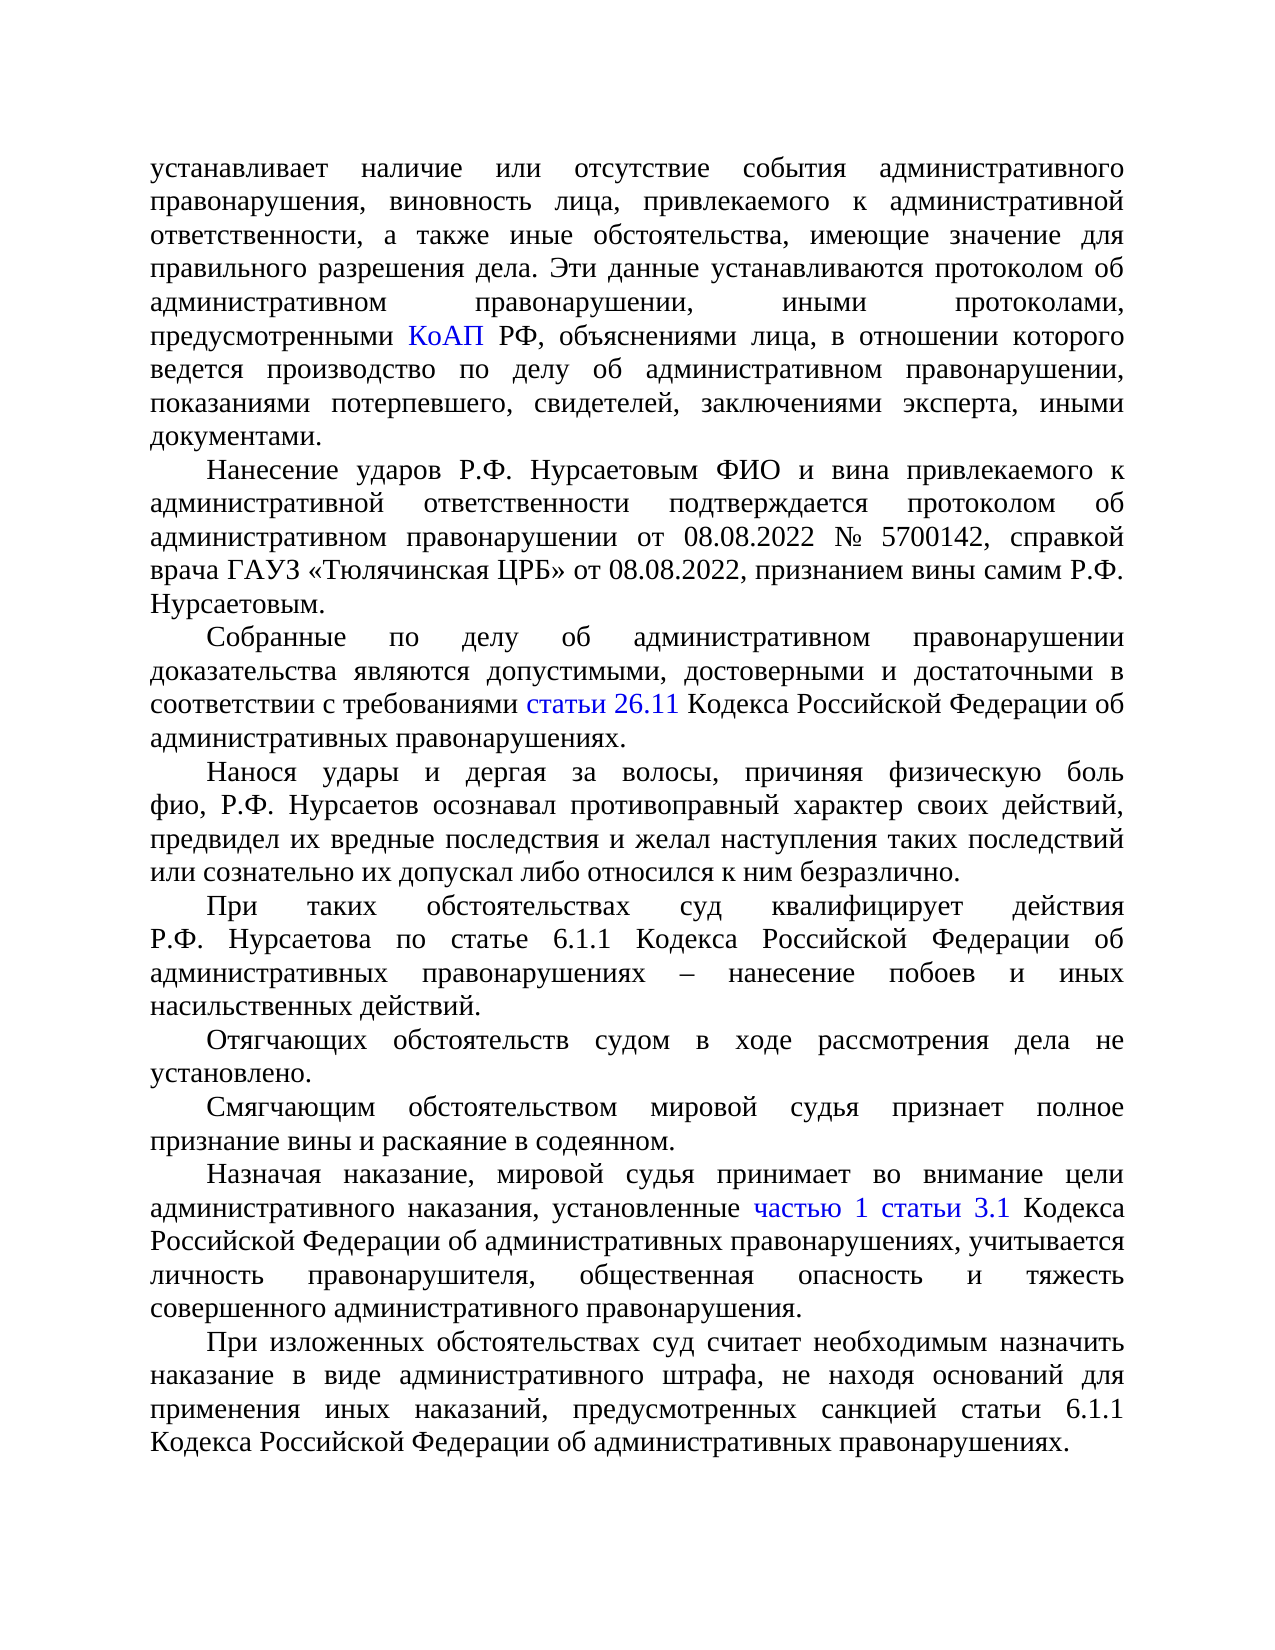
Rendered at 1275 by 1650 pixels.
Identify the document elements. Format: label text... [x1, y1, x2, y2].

text Нанесение ударов Р.Ф. Нурсаетовым ФИО и вина привлекаемого к административной ответственности подтверждается протоколом об административном правонарушении от 08.08.2022 № 5700142, справкой врача ГАУЗ «Тюлячинская ЦРБ» от 08.08.2022, признанием вины самим Р.Ф. Нурсаетовым. [150, 452, 1125, 619]
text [150, 150, 1125, 452]
text Собранные по делу об административном правонарушении доказательства являются допустимыми, достоверными и достаточными в соответствии с требованиями статьи 26.11 Кодекса Российской Федерации об административных правонарушениях. [150, 619, 1125, 754]
text Нанося удары и дергая за волосы, причиняя физическую боль фио, Р.Ф. Нурсаетов осознавал противоправный характер своих действий, предвидел их вредные последствия и желал наступления таких последствий или сознательно их допускал либо относился к ним безразлично. [150, 754, 1125, 888]
text Отягчающих обстоятельств судом в ходе рассмотрения дела не установлено. [150, 1022, 1125, 1089]
text При изложенных обстоятельствах суд считает необходимым назначить наказание в виде административного штрафа, не находя оснований для применения иных наказаний, предусмотренных санкцией статьи 6.1.1 Кодекса Российской Федерации об административных правонарушениях. [150, 1324, 1125, 1458]
text При таких обстоятельствах суд квалифицирует действия Р.Ф. Нурсаетова по статье 6.1.1 Кодекса Российской Федерации об административных правонарушениях – нанесение побоев и иных насильственных действий. [150, 888, 1125, 1022]
text Смягчающим обстоятельством мировой судья признает полное признание вины и раскаяние в содеянном. [150, 1089, 1125, 1156]
text Назначая наказание, мировой судья принимает во внимание цели административного наказания, установленные частью 1 статьи 3.1 Кодекса Российской Федерации об административных правонарушениях, учитывается личность правонарушителя, общественная опасность и тяжесть совершенного административного правонарушения. [150, 1156, 1125, 1324]
